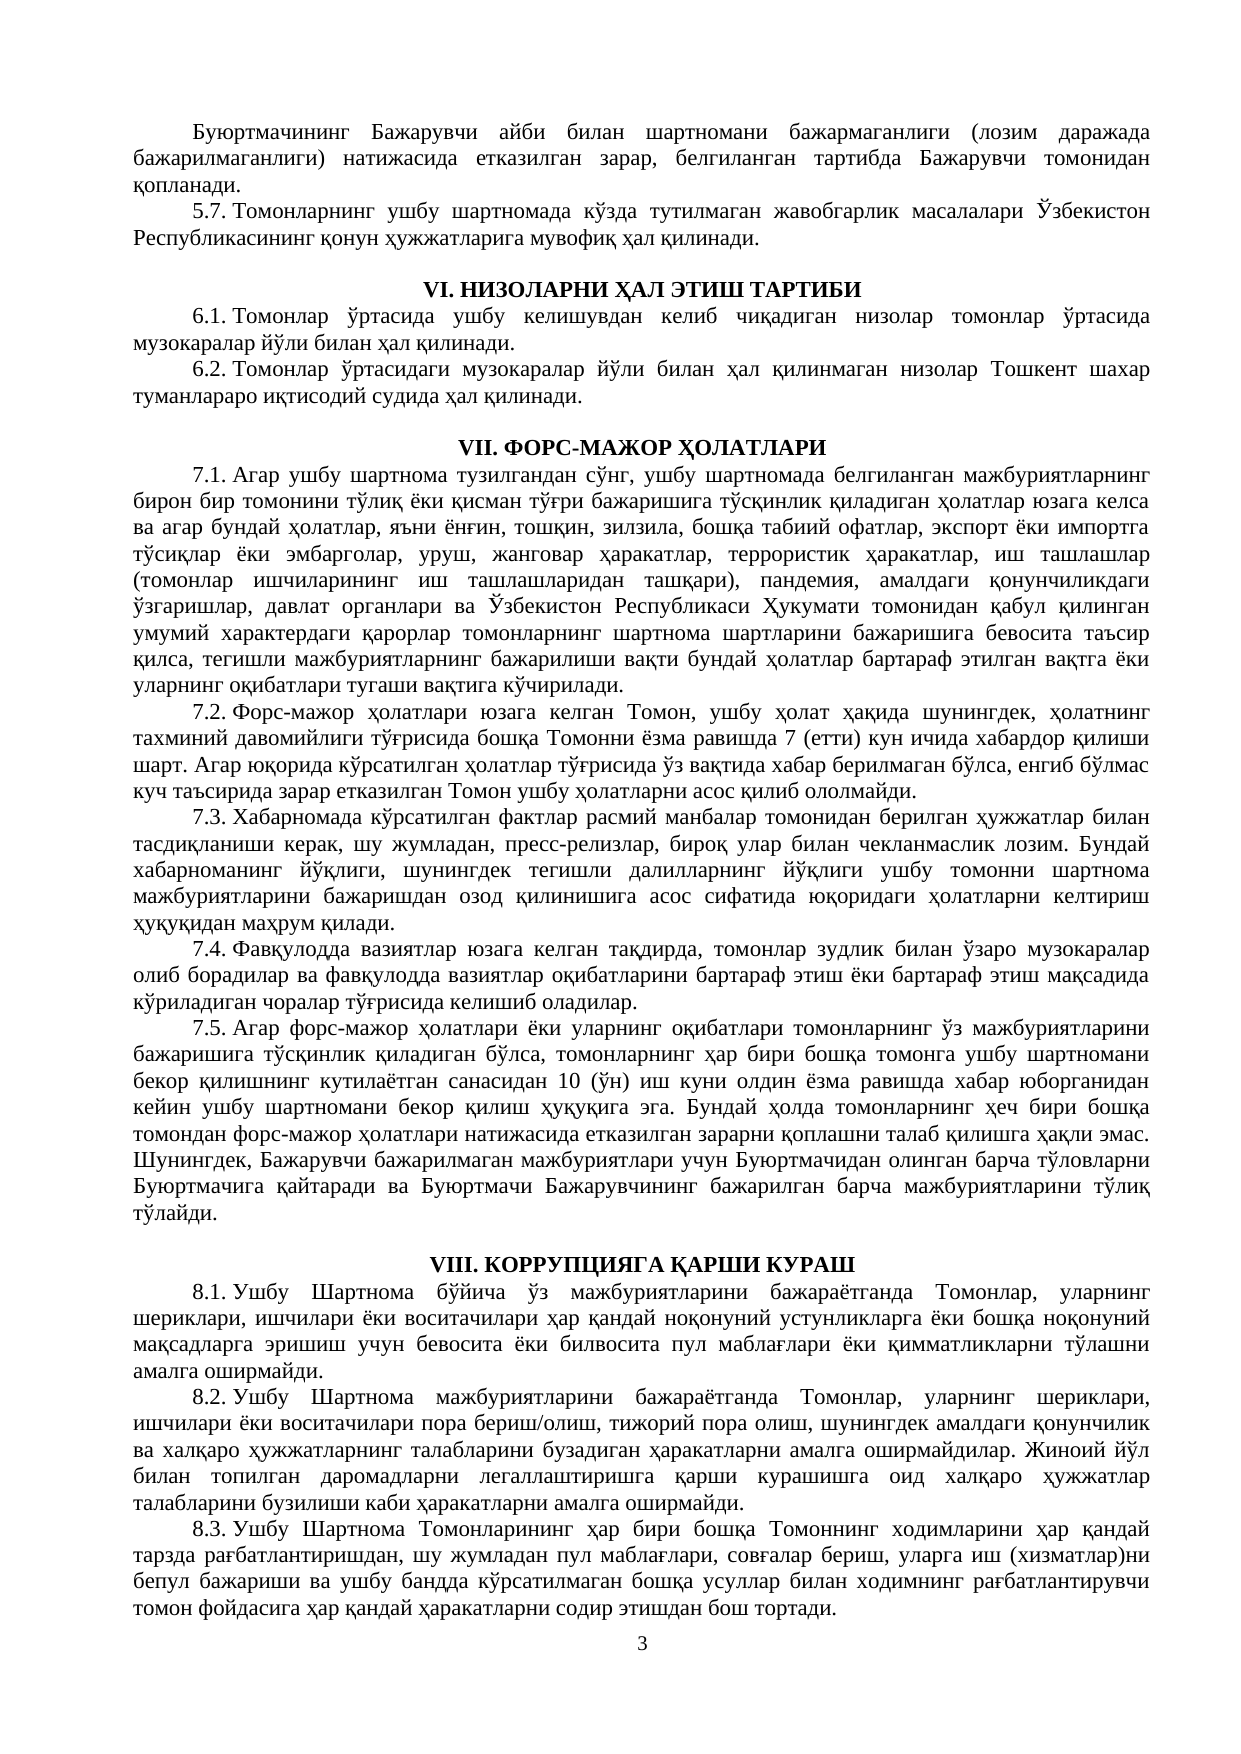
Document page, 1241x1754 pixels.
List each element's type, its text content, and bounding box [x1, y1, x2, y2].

list Фавқулодда вазиятлар юзага келган тақдирда, томонлар зудлик билан ўзаро музокаралар олиб борадилар ва фавқулодда вазиятлар оқибатларини бартараф этиш ёки бартараф этиш мақсадида кўриладиган чоралар тўғрисида келишиб оладилар. [133, 935, 1152, 1014]
text VII. ФОРС-МАЖОР ҲОЛАТЛАРИ [133, 434, 1152, 461]
list Томонларнинг ушбу шартномада кўзда тутилмаган жавобгарлик масалалари Ўзбекистон Республикасининг қонун ҳужжатларига мувофиқ ҳал қилинади. [133, 197, 1152, 250]
list Ушбу Шартнома мажбуриятларини бажараётганда Томонлар, уларнинг шериклари, ишчилари ёки воситачилари пора бериш/олиш, тижорий пора олиш, шунингдек амалдаги қонунчилик ва халқаро ҳужжатларнинг талабларини бузадиган ҳаракатларни амалга оширмайдилар. Жиноий йўл билан топилган даромадларни легаллаштиришга қарши курашишга оид халқаро ҳужжатлар талабларини бузилиши каби ҳаракатларни амалга оширмайди. [133, 1383, 1152, 1515]
list Форс-мажор ҳолатлари юзага келган Томон, ушбу ҳолат ҳақида шунингдек, ҳолатнинг тахминий давомийлиги тўғрисида бошқа Томонни ёзма равишда 7 (етти) кун ичида хабардор қилиши шарт. Агар юқорида кўрсатилган ҳолатлар тўғрисида ўз вақтида хабар берилмаган бўлса, енгиб бўлмас куч таъсирида зарар етказилган Томон ушбу ҳолатларни асос қилиб ололмайди. [133, 698, 1152, 803]
list Томонлар ўртасидаги музокаралар йўли билан ҳал қилинмаган низолар Тошкент шахар туманлараро иқтисодий судида ҳал қилинади. [133, 355, 1152, 408]
text VIII. КОРРУПЦИЯГА ҚАРШИ КУРАШ [133, 1251, 1152, 1278]
list Агар форс-мажор ҳолатлари ёки уларнинг оқибатлари томонларнинг ўз мажбуриятларини бажаришига тўсқинлик қиладиган бўлса, томонларнинг ҳар бири бошқа томонга ушбу шартномани бекор қилишнинг кутилаётган санасидан 10 (ўн) иш куни олдин ёзма равишда хабар юборганидан кейин ушбу шартномани бекор қилиш ҳуқуқига эга. Бундай ҳолда томонларнинг ҳеч бири бошқа томондан форс-мажор ҳолатлари натижасида етказилган зарарни қоплашни талаб қилишга ҳақли эмас. Шунингдек, Бажарувчи бажарилмаган мажбуриятлари учун Буюртмачидан олинган барча тўловларни Буюртмачига қайтаради ва Буюртмачи Бажарувчининг бажарилган барча мажбуриятларини тўлиқ тўлайди. [133, 1014, 1152, 1225]
list Агар ушбу шартнома тузилгандан сўнг, ушбу шартномада белгиланган мажбуриятларнинг бирон бир томонини тўлиқ ёки қисман тўғри бажаришига тўсқинлик қиладиган ҳолатлар юзага келса ва агар бундай ҳолатлар, яъни ёнғин, тошқин, зилзила, бошқа табиий офатлар, экспорт ёки импортга тўсиқлар ёки эмбарголар, уруш, жанговар ҳаракатлар, террористик ҳаракатлар, иш ташлашлар (томонлар ишчиларининг иш ташлашларидан ташқари), пандемия, амалдаги қонунчиликдаги ўзгаришлар, давлат органлари ва Ўзбекистон Республикаси Ҳукумати томонидан қабул қилинган умумий характердаги қарорлар томонларнинг шартнома шартларини бажаришига бевосита таъсир қилса, тегишли мажбуриятларнинг бажарилиши вақти бундай ҳолатлар бартараф этилган вақтга ёки уларнинг оқибатлари тугаши вақтига кўчирилади. [133, 461, 1152, 698]
list Ушбу Шартнома бўйича ўз мажбуриятларини бажараётганда Томонлар, уларнинг шериклари, ишчилари ёки воситачилари ҳар қандай ноқонуний устунликларга ёки бошқа ноқонуний мақсадларга эришиш учун бевосита ёки билвосита пул маблағлари ёки қимматликларни тўлашни амалга оширмайди. [133, 1278, 1152, 1383]
list Ушбу Шартнома Томонларининг ҳар бири бошқа Томоннинг ходимларини ҳар қандай тарзда рағбатлантиришдан, шу жумладан пул маблағлари, совғалар бериш, уларга иш (хизматлар)ни бепул бажариши ва ушбу бандда кўрсатилмаган бошқа усуллар билан ходимнинг рағбатлантирувчи томон фойдасига ҳар қандай ҳаракатларни содир этишдан бош тортади. [133, 1515, 1152, 1620]
list Томонлар ўртасида ушбу келишувдан келиб чиқадиган низолар томонлар ўртасида музокаралар йўли билан ҳал қилинади. [133, 303, 1152, 355]
text VI. НИЗОЛАРНИ ҲАЛ ЭТИШ ТАРТИБИ [133, 276, 1152, 303]
text Буюртмачининг Бажарувчи айби билан шартномани бажармаганлиги (лозим даражада бажарилмаганлиги) натижасида етказилган зарар, белгиланган тартибда Бажарувчи томонидан қопланади. [133, 118, 1152, 197]
list Хабарномада кўрсатилган фактлар расмий манбалар томонидан берилган ҳужжатлар билан тасдиқланиши керак, шу жумладан, пресс-релизлар, бироқ улар билан чекланмаслик лозим. Бундай хабарноманинг йўқлиги, шунингдек тегишли далилларнинг йўқлиги ушбу томонни шартнома мажбуриятларини бажаришдан озод қилинишига асос сифатида юқоридаги ҳолатларни келтириш ҳуқуқидан маҳрум қилади. [133, 803, 1152, 935]
